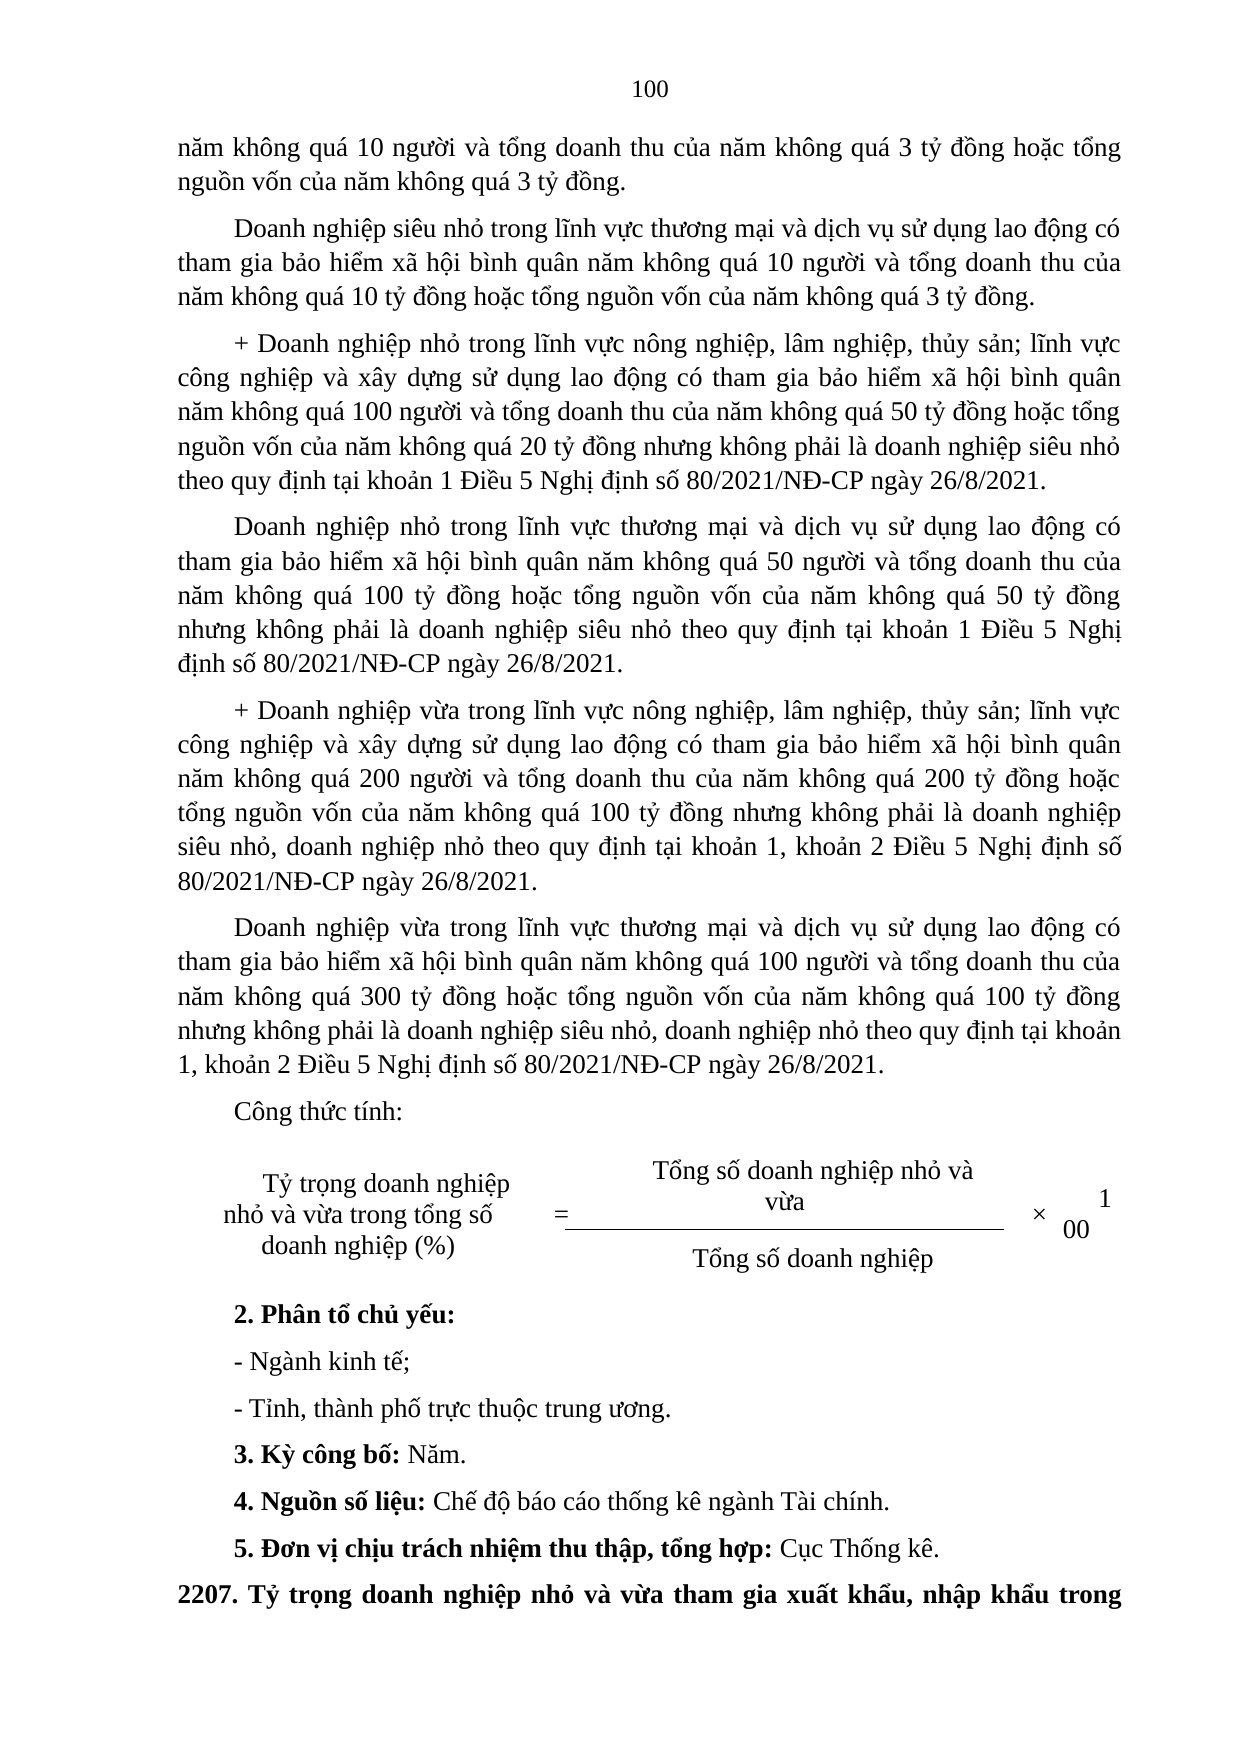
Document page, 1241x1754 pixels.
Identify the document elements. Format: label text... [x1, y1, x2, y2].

text - Ngành kinh tế; [177, 1345, 1122, 1376]
text 2. Phân tổ chủ yếu: [177, 1298, 1122, 1329]
text Công thức tính: [177, 1095, 1122, 1126]
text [177, 1578, 1122, 1609]
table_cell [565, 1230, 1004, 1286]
text - Tỉnh, thành phố trực thuộc trung ương. [177, 1392, 1122, 1423]
text Doanh nghiệp siêu nhỏ trong lĩnh vực thương mại và dịch vụ sử dụng lao động có tham gia bảo hiểm xã hội bình quân năm không quá 10 người và tổng doanh thu của năm không quá 10 tỷ đồng hoặc tổng nguồn vốn của năm không quá 3 tỷ đồng. [177, 212, 1122, 312]
text 3. Kỳ công bố: Năm. [177, 1438, 1122, 1469]
text Doanh nghiệp nhỏ trong lĩnh vực thương mại và dịch vụ sử dụng lao động có tham gia bảo hiểm xã hội bình quân năm không quá 50 người và tổng doanh thu của năm không quá 100 tỷ đồng hoặc tổng nguồn vốn của năm không quá 50 tỷ đồng nhưng không phải là doanh nghiệp siêu nhỏ theo quy định tại khoản 1 Điều 5 Nghị định số 80/2021/NĐ-CP ngày 26/8/2021. [177, 511, 1122, 678]
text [177, 131, 1122, 197]
text Doanh nghiệp vừa trong lĩnh vực thương mại và dịch vụ sử dụng lao động có tham gia bảo hiểm xã hội bình quân năm không quá 100 người và tổng doanh thu của năm không quá 300 tỷ đồng hoặc tổng nguồn vốn của năm không quá 100 tỷ đồng nhưng không phải là doanh nghiệp siêu nhỏ, doanh nghiệp nhỏ theo quy định tại khoản 1, khoản 2 Điều 5 Nghị định số 80/2021/NĐ-CP ngày 26/8/2021. [177, 911, 1122, 1079]
text 5. Đơn vị chịu trách nhiệm thu thập, tổng hợp: Cục Thống kê. [177, 1532, 1122, 1563]
text + Doanh nghiệp nhỏ trong lĩnh vực nông nghiệp, lâm nghiệp, thủy sản; lĩnh vực công nghiệp và xây dựng sử dụng lao động có tham gia bảo hiểm xã hội bình quân năm không quá 100 người và tổng doanh thu của năm không quá 50 tỷ đồng hoặc tổng nguồn vốn của năm không quá 20 tỷ đồng nhưng không phải là doanh nghiệp siêu nhỏ theo quy định tại khoản 1 Điều 5 Nghị định số 80/2021/NĐ-CP ngày 26/8/2021. [177, 327, 1122, 495]
text + Doanh nghiệp vừa trong lĩnh vực nông nghiệp, lâm nghiệp, thủy sản; lĩnh vực công nghiệp và xây dựng sử dụng lao động có tham gia bảo hiểm xã hội bình quân năm không quá 200 người và tổng doanh thu của năm không quá 200 tỷ đồng hoặc tổng nguồn vốn của năm không quá 100 tỷ đồng nhưng không phải là doanh nghiệp siêu nhỏ, doanh nghiệp nhỏ theo quy định tại khoản 1, khoản 2 Điều 5 Nghị định số 80/2021/NĐ-CP ngày 26/8/2021. [177, 694, 1122, 896]
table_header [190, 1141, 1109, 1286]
text 4. Nguồn số liệu: Chế độ báo cáo thống kê ngành Tài chính. [177, 1485, 1122, 1516]
